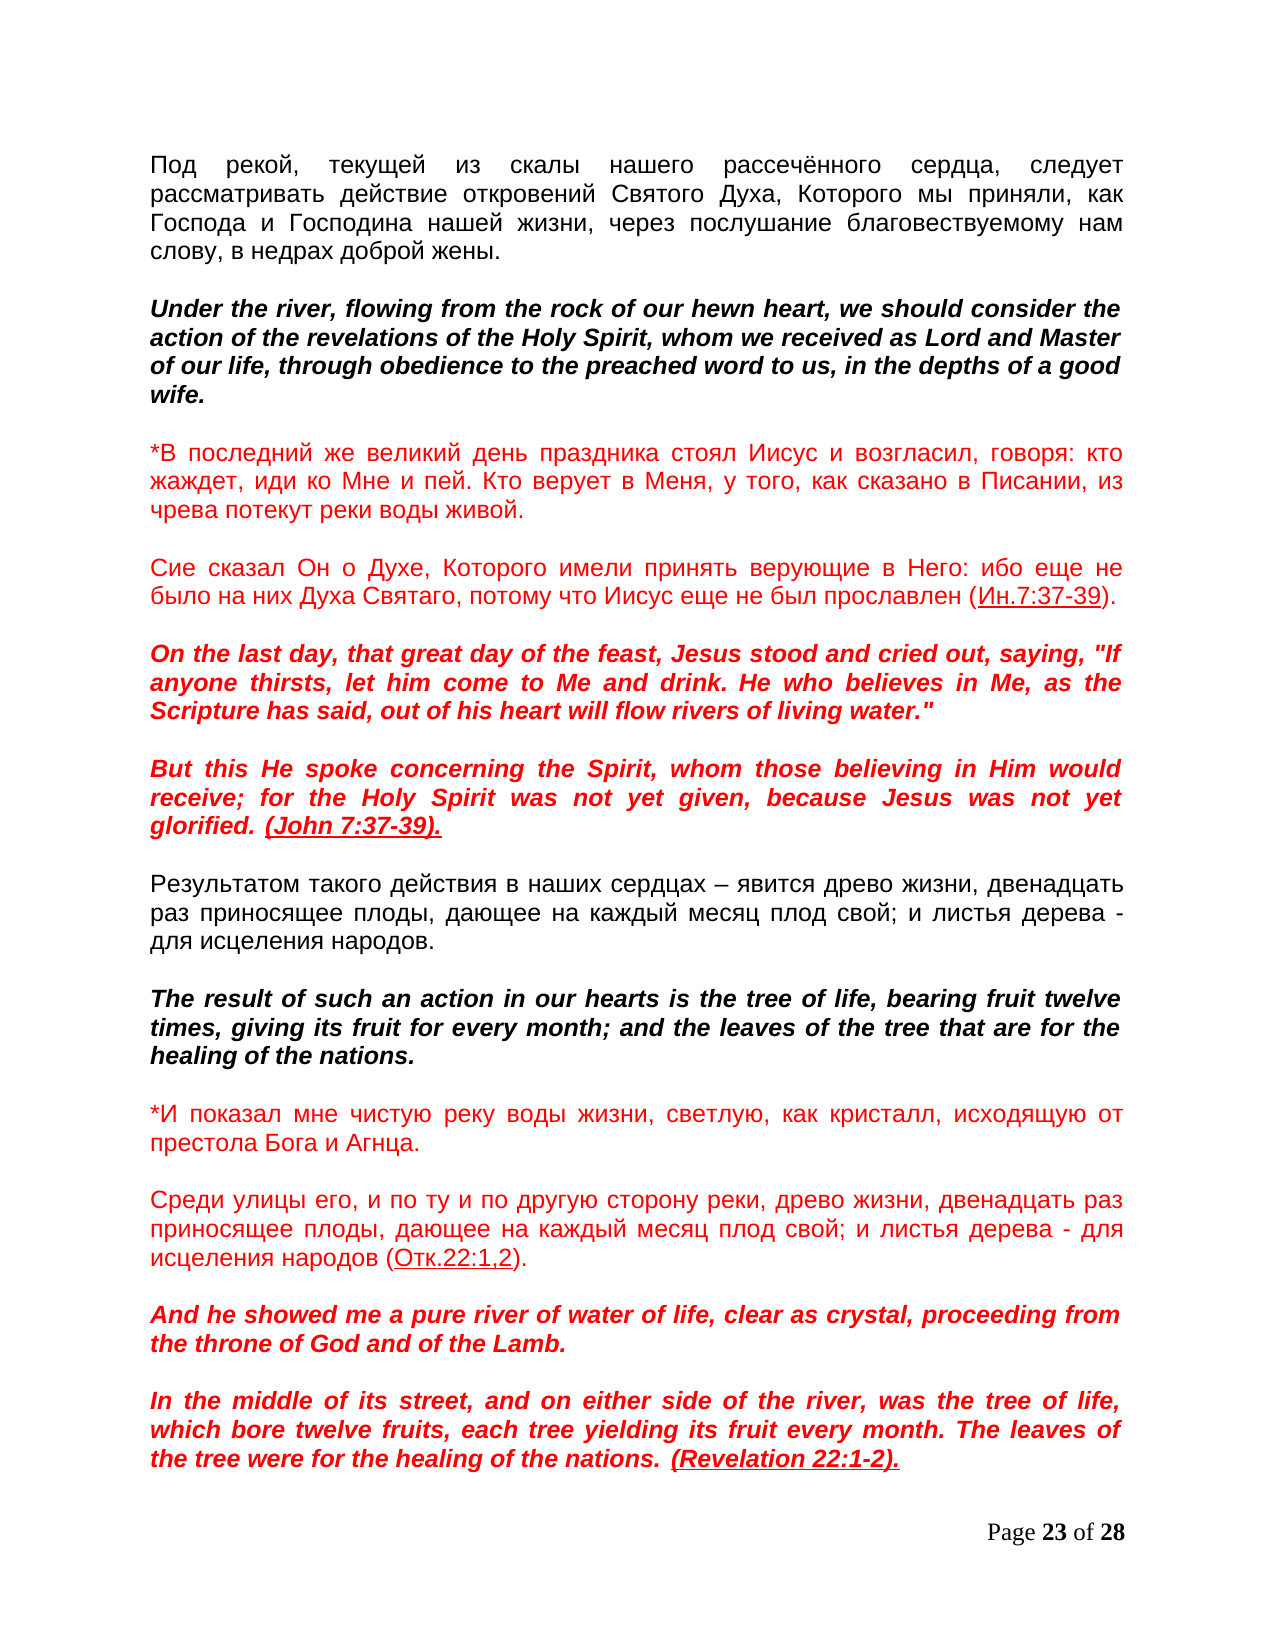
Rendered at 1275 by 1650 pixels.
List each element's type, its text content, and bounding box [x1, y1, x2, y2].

text But this He spoke concerning the Spirit, whom those believing in Him would receive; for the Holy Spirit was not yet given, because Jesus was not yet glorified. (John 7:37-39). [150, 754, 1125, 840]
text *И показал мне чистую реку воды жизни, светлую, как кристалл, исходящую от престола Бога и Агнца. [150, 1099, 1125, 1156]
text The result of such an action in our hearts is the tree of life, bearing fruit twelve times, giving its fruit for every month; and the leaves of the tree that are for the healing of the nations. [150, 984, 1125, 1070]
text In the middle of its street, and on either side of the river, was the tree of life, which bore twelve fruits, each tree yielding its fruit every month. The leaves of the tree were for the healing of the nations. (Revelation 22:1-2). [150, 1386, 1125, 1472]
text Среди улицы его, и по ту и по другую сторону реки, древо жизни, двенадцать раз приносящее плоды, дающее на каждый месяц плод свой; и листья дерева - для исцеления народов (Отк.22:1,2). [150, 1185, 1125, 1271]
text *В последний же великий день праздника стоял Иисус и возгласил, говоря: кто жаждет, иди ко Мне и пей. Кто верует в Меня, у того, как сказано в Писании, из чрева потекут реки воды живой. [150, 437, 1125, 524]
text Под рекой, текущей из скалы нашего рассечённого сердца, следует рассматривать действие откровений Святого Духа, Которого мы приняли, как Господа и Господина нашей жизни, через послушание благовествуемому нам слову, в недрах доброй жены. [150, 150, 1125, 265]
text And he showed me a pure river of water of life, clear as crystal, proceeding from the throne of God and of the Lamb. [150, 1300, 1125, 1357]
text Результатом такого действия в наших сердцах – явится древо жизни, двенадцать раз приносящее плоды, дающее на каждый месяц плод свой; и листья дерева - для исцеления народов. [150, 869, 1125, 955]
text Under the river, flowing from the rock of our hewn heart, we should consider the action of the revelations of the Holy Spirit, whom we received as Lord and Master of our life, through obedience to the preached word to us, in the depths of a good wife. [150, 294, 1125, 409]
text Сие сказал Он о Духе, Которого имели принять верующие в Него: ибо еще не было на них Духа Святаго, потому что Иисус еще не был прославлен (Ин.7:37-39). [150, 552, 1125, 610]
text On the last day, that great day of the feast, Jesus stood and cried out, saying, "If anyone thirsts, let him come to Me and drink. He who believes in Me, as the Scripture has said, out of his heart will flow rivers of living water." [150, 639, 1125, 725]
